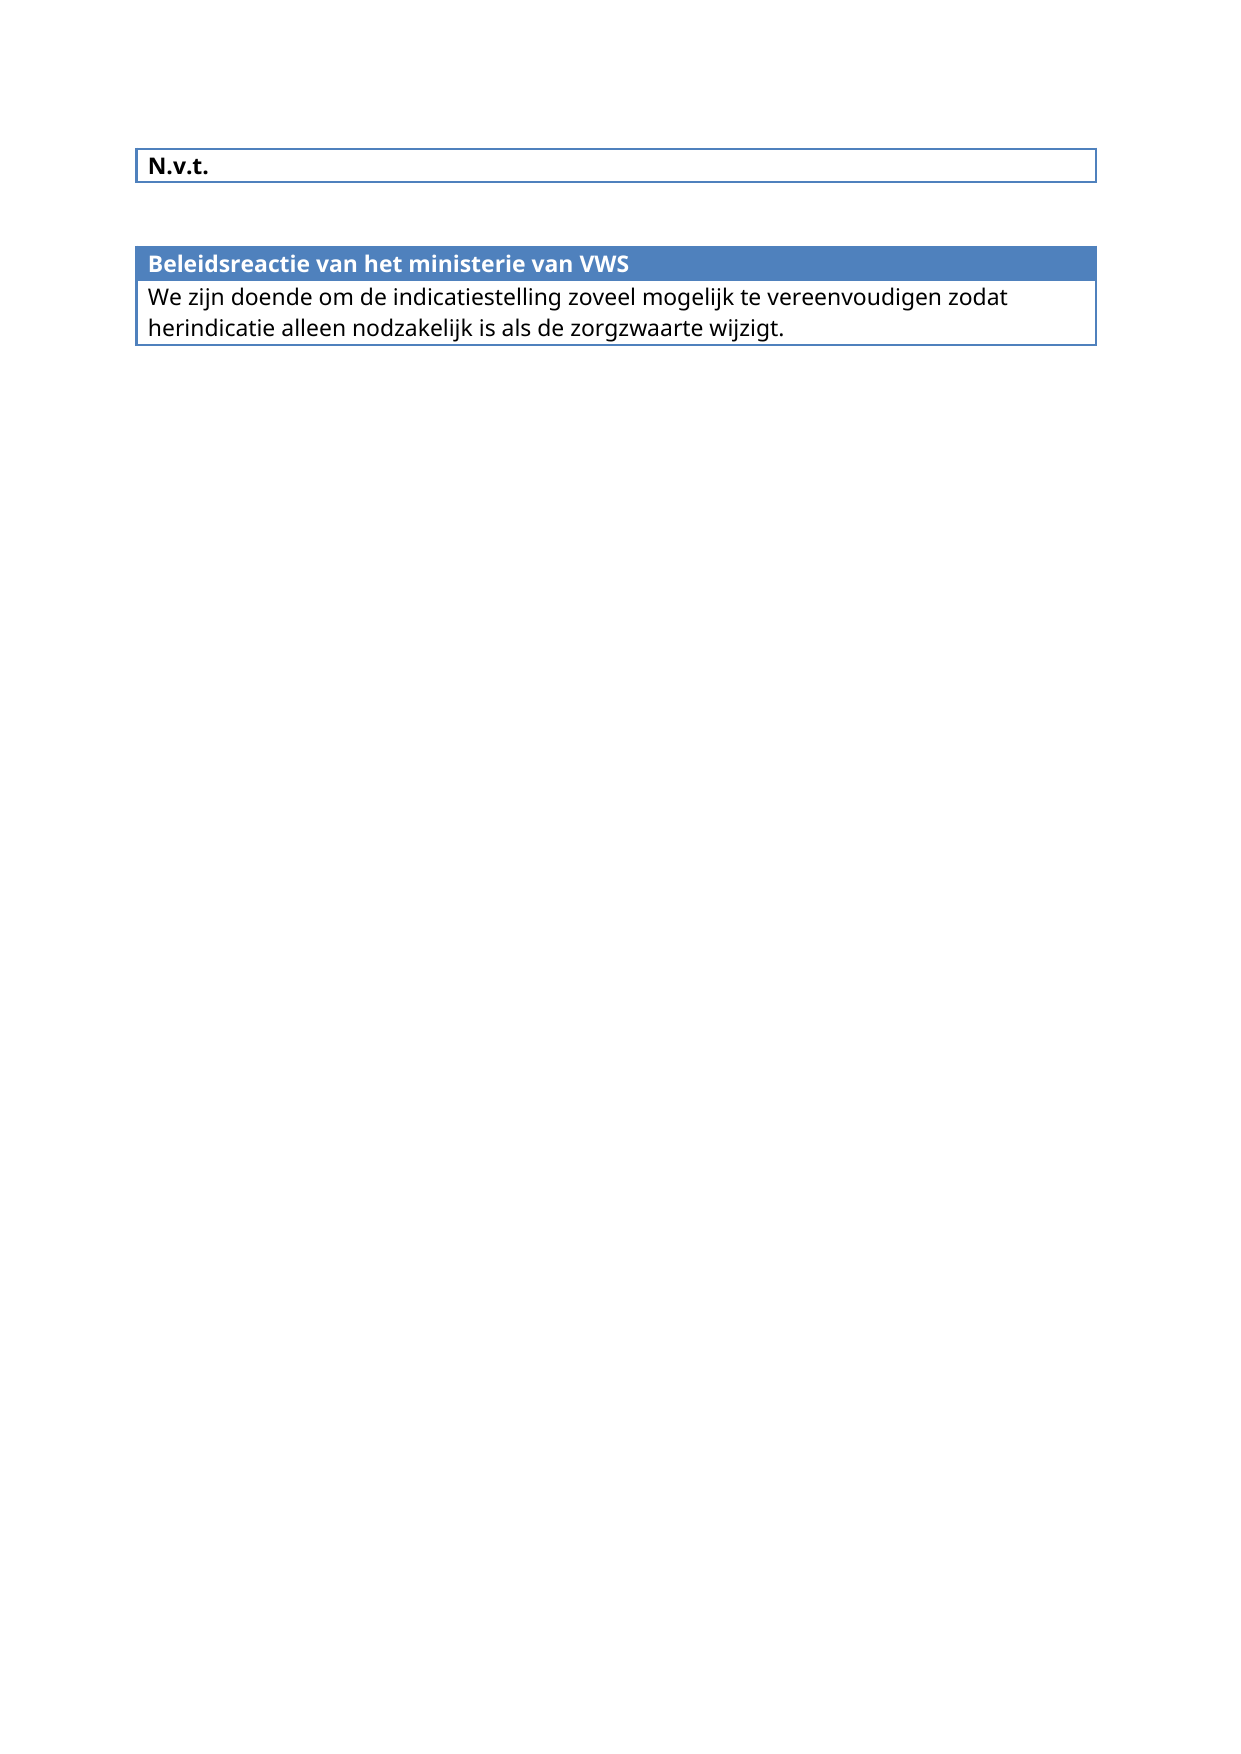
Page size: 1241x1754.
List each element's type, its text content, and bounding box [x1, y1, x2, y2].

table_cell N.v.t. [138, 150, 1095, 181]
table_cell We zijn doende om de indicatiestelling zoveel mogelijk te vereenvoudigen zodat herindicatie alleen nodzakelijk is als de zorgzwaarte wijzigt. [138, 281, 1095, 343]
table_header Beleidsreactie van het ministerie van VWS [138, 248, 1095, 279]
